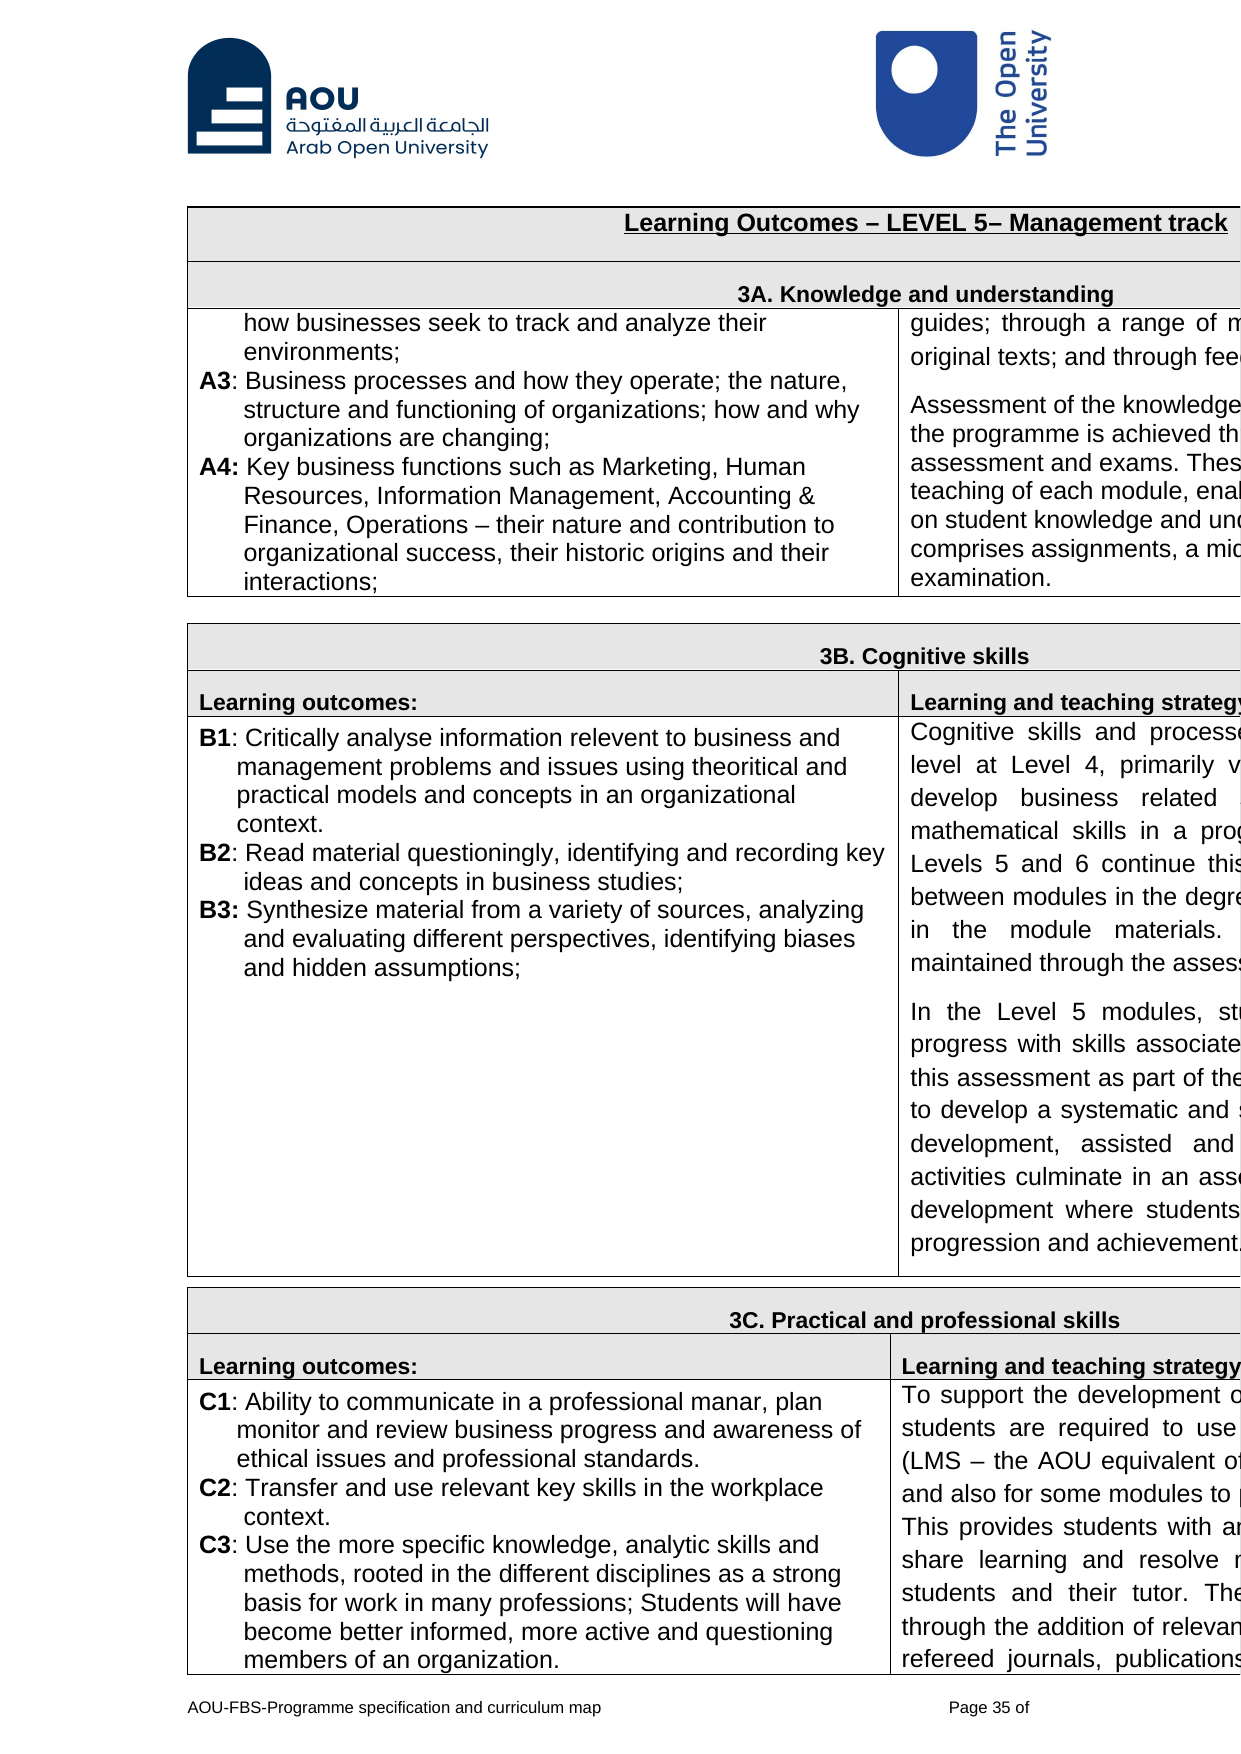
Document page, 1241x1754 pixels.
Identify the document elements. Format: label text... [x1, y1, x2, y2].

table_header Learning Outcomes – LEVEL 5– Management track [188, 208, 1240, 261]
table_cell Learning and teaching strategy/ assessment methods [899, 671, 1240, 716]
table_cell B1: Critically analyse information relevent to business and management problems and issues using theoritical and practical models and concepts in an organizational context. B2: Read material questioningly, identifying and recording key ideas and concepts in business studies; B3: Synthesize material from a variety of sources, analyzing and evaluating different perspectives, identifying biases and hidden assumptions; [188, 717, 898, 1276]
table_cell Learning outcomes: [188, 1334, 890, 1379]
table_header 3C. Practical and professional skills [188, 1288, 1240, 1333]
table_cell Learning outcomes: [188, 671, 898, 716]
table_cell Cognitive skills and processes are introduced at a very simple level at Level 4, primarily via material specifically designed to develop business related social science, technological and mathematical skills in a progressive way. Although modules at Levels 5 and 6 continue this work, there is significant variation between modules in the degree to which skills are taught explicitly in the module materials. Significant teaching is, however, maintained through the assessment strategy and tutor feedback. In the Level 5 modules, students are asked to analyse their progress with skills associated with their current work, submitting this assessment as part of their assignments. This allows students to develop a systematic and self-conscious approach to their skill development, assisted and supported by their tutor. These activities culminate in an assessment solely concerned with skills development where students are asked to reflect on their skills progression and achievement. [899, 717, 1240, 1276]
table_cell 3A. Knowledge and understanding [188, 262, 1240, 307]
picture [873, 28, 1053, 159]
table_header 3B. Cognitive skills [188, 624, 1240, 669]
picture [187, 35, 489, 159]
table_cell Learning and teaching strategy/ assessment methods [891, 1334, 1240, 1379]
